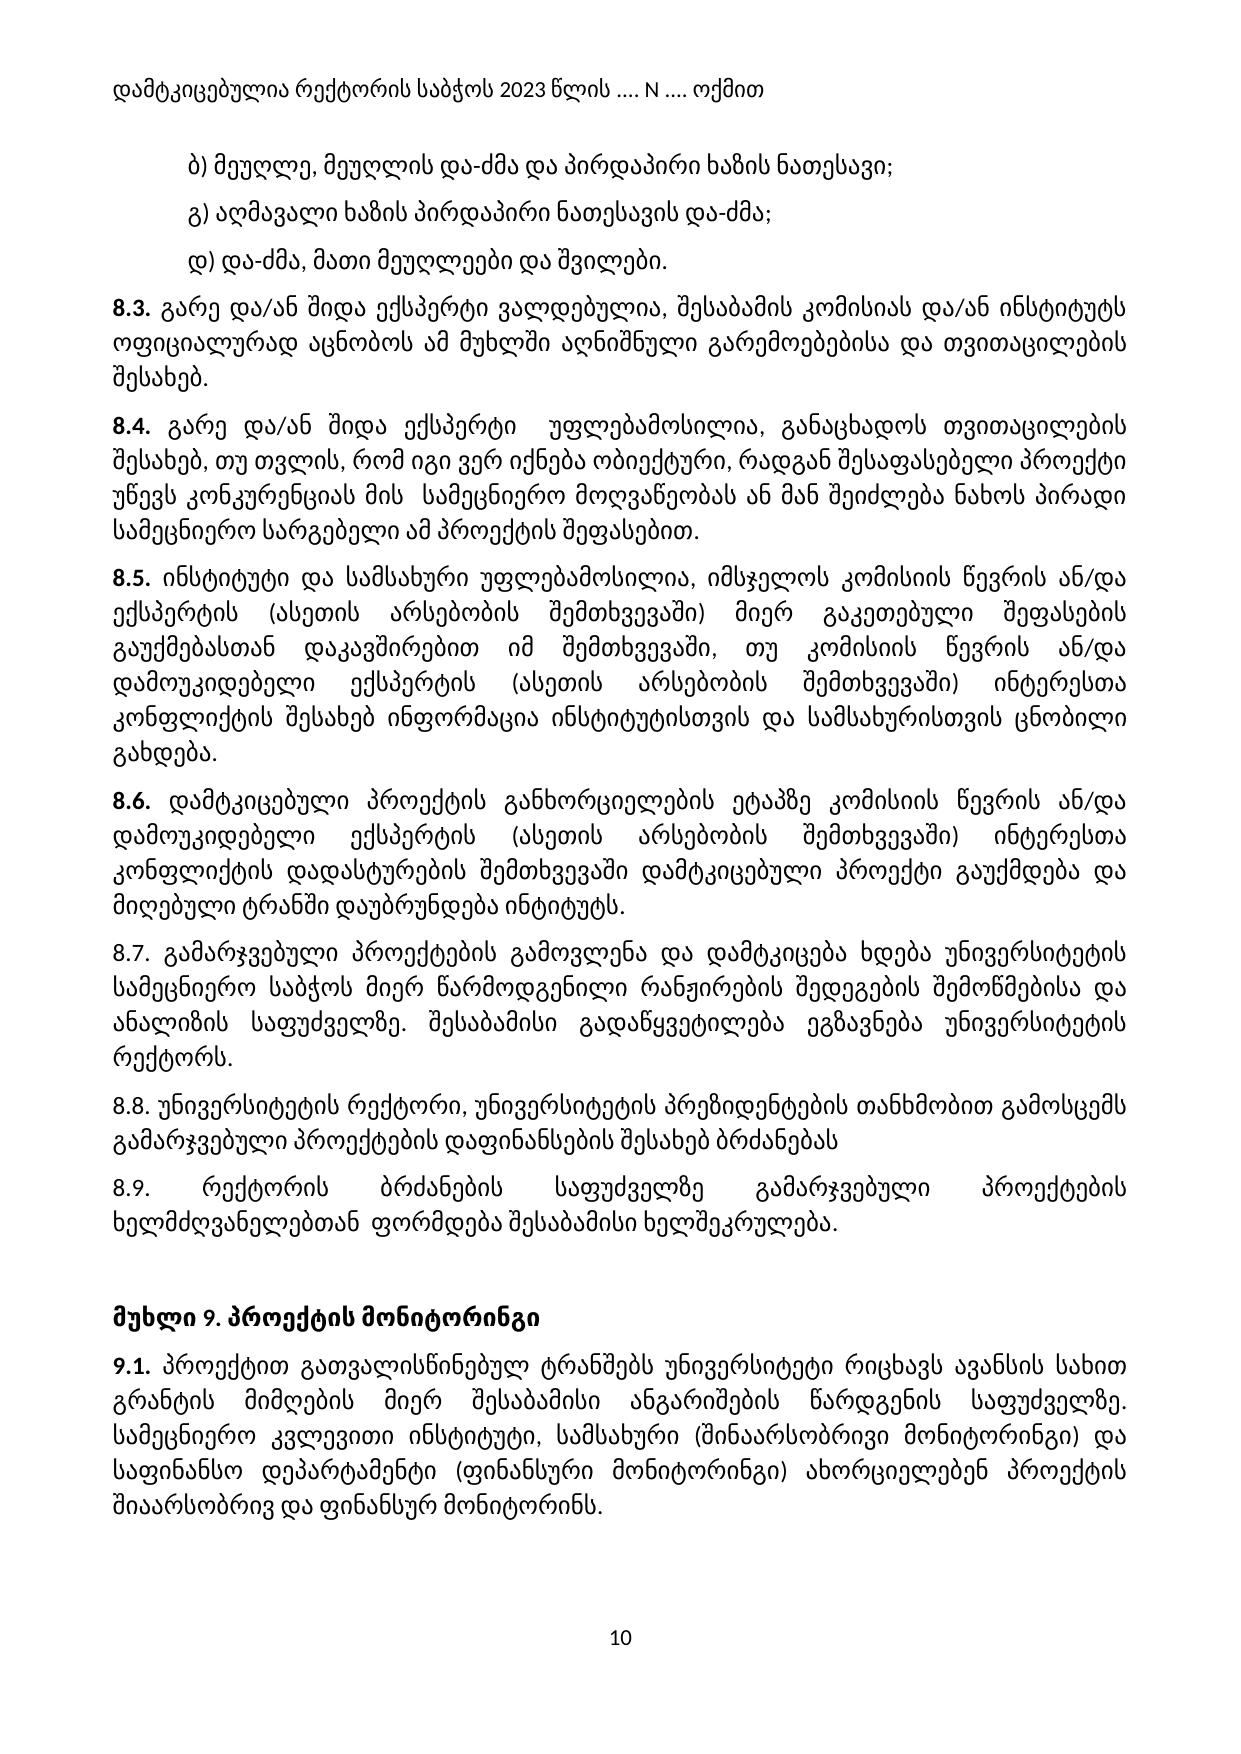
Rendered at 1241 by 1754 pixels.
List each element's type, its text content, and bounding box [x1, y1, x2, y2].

text ბ) მეუღლე, მეუღლის და-ძმა და პირდაპირი ხაზის ნათესავი; [187, 150, 1128, 181]
text 8.6. დამტკიცებული პროექტის განხორციელების ეტაპზე კომისიის წევრის ან/და დამოუკიდებელი ექსპერტის (ასეთის არსებობის შემთხვევაში) ინტერესთა კონფლიქტის დადასტურების შემთხვევაში დამტკიცებული პროექტი გაუქმდება და მიღებული ტრანში დაუბრუნდება ინტიტუტს. [112, 785, 1128, 921]
text 8.5. ინსტიტუტი და სამსახური უფლებამოსილია, იმსჯელოს კომისიის წევრის ან/და ექსპერტის (ასეთის არსებობის შემთხვევაში) მიერ გაკეთებული შეფასების გაუქმებასთან დაკავშირებით იმ შემთხვევაში, თუ კომისიის წევრის ან/და დამოუკიდებელი ექსპერტის (ასეთის არსებობის შემთხვევაში) ინტერესთა კონფლიქტის შესახებ ინფორმაცია ინსტიტუტისთვის და სამსახურისთვის ცნობილი გახდება. [112, 562, 1128, 768]
text 8.9. რექტორის ბრძანების საფუძველზე გამარჯვებული პროექტების ხელმძღვანელებთან ფორმდება შესაბამისი ხელშეკრულება. [112, 1172, 1128, 1238]
text 8.7. გამარჯვებული პროექტების გამოვლენა და დამტკიცება ხდება უნივერსიტეტის სამეცნიერო საბჭოს მიერ წარმოდგენილი რანჟირების შედეგების შემოწმებისა და ანალიზის საფუძველზე. შესაბამისი გადაწყვეტილება ეგზავნება უნივერსიტეტის რექტორს. [112, 937, 1128, 1073]
text 9.1. პროექტით გათვალისწინებულ ტრანშებს უნივერსიტეტი რიცხავს ავანსის სახით გრანტის მიმღების მიერ შესაბამისი ანგარიშების წარდგენის საფუძველზე. სამეცნიერო კვლევითი ინსტიტუტი, სამსახური (შინაარსობრივი მონიტორინგი) და საფინანსო დეპარტამენტი (ფინანსური მონიტორინგი) ახორციელებენ პროექტის შიაარსობრივ და ფინანსურ მონიტორინს. [112, 1350, 1128, 1521]
text დ) და-ძმა, მათი მეუღლეები და შვილები. [187, 245, 1128, 276]
text მუხლი 9. პროექტის მონიტორინგი [112, 1302, 1128, 1333]
text გ) აღმავალი ხაზის პირდაპირი ნათესავის და-ძმა; [187, 197, 1128, 228]
text 8.3. გარე და/ან შიდა ექსპერტი ვალდებულია, შესაბამის კომისიას და/ან ინსტიტუტს ოფიციალურად აცნობოს ამ მუხლში აღნიშნული გარემოებებისა და თვითაცილების შესახებ. [112, 292, 1128, 393]
text 8.4. გარე და/ან შიდა ექსპერტი უფლებამოსილია, განაცხადოს თვითაცილების შესახებ, თუ თვლის, რომ იგი ვერ იქნება ობიექტური, რადგან შესაფასებელი პროექტი უწევს კონკურენციას მის სამეცნიერო მოღვაწეობას ან მან შეიძლება ნახოს პირადი სამეცნიერო სარგებელი ამ პროექტის შეფასებით. [112, 410, 1128, 546]
text 8.8. უნივერსიტეტის რექტორი, უნივერსიტეტის პრეზიდენტების თანხმობით გამოსცემს გამარჯვებული პროექტების დაფინანსების შესახებ ბრძანებას [112, 1090, 1128, 1156]
